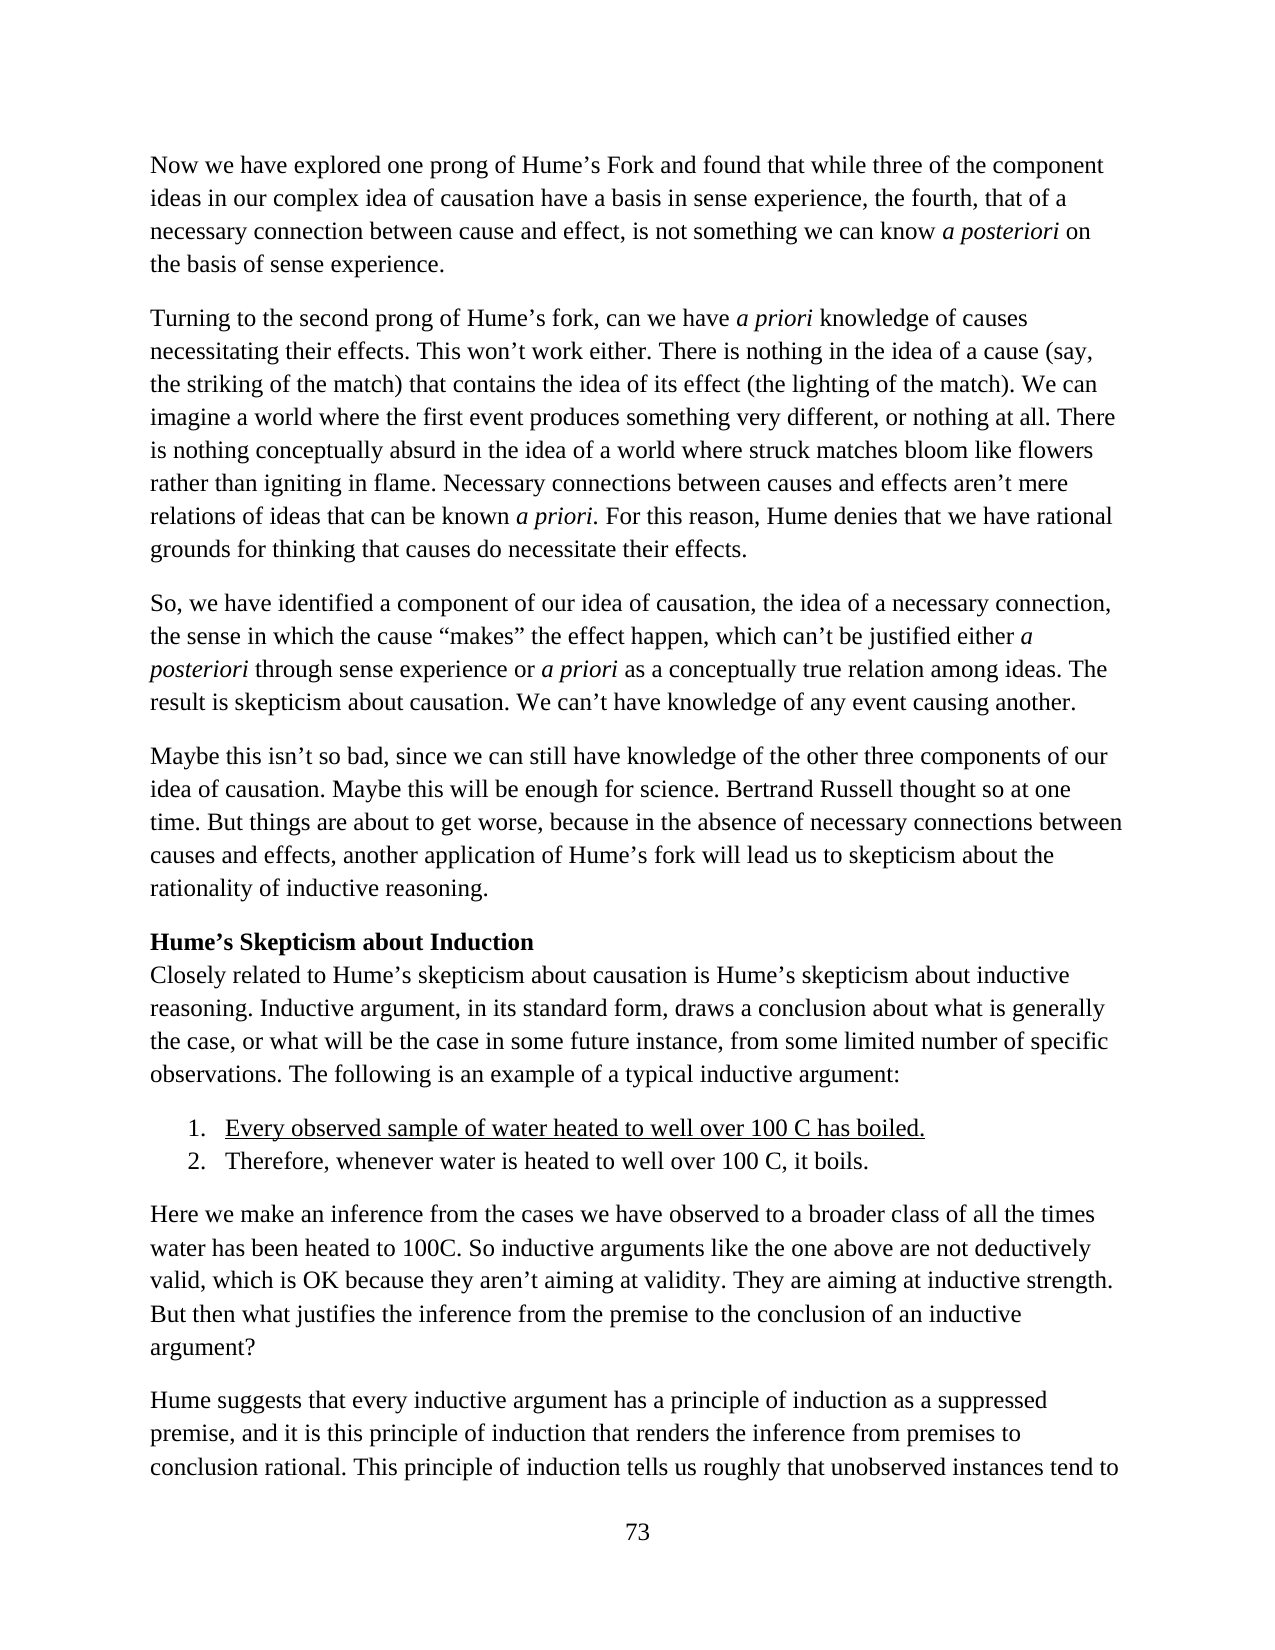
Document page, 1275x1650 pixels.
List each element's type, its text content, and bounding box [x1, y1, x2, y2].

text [150, 1386, 1125, 1480]
text Turning to the second prong of Hume’s fork, can we have a priori knowledge of causes necessitating their effects. This won’t work either. There is nothing in the idea of a cause (say, the striking of the match) that contains the idea of its effect (the lighting of the match). We can imagine a world where the first event produces something very different, or nothing at all. There is nothing conceptually absurd in the idea of a world where struck matches bloom like flowers rather than igniting in flame. Necessary connections between causes and effects aren’t mere relations of ideas that can be known a priori. For this reason, Hume denies that we have rational grounds for thinking that causes do necessitate their effects. [150, 303, 1125, 563]
text Now we have explored one prong of Hume’s Fork and found that while three of the component ideas in our complex idea of causation have a basis in sense experience, the fourth, that of a necessary connection between cause and effect, is not something we can know a posteriori on the basis of sense experience. [150, 150, 1125, 278]
list Every observed sample of water heated to well over 100 C has boiled. [187, 1113, 1125, 1141]
text Here we make an inference from the cases we have observed to a broader class of all the times water has been heated to 100C. So inductive arguments like the one above are not deductively valid, which is OK because they aren’t aiming at validity. They are aiming at inductive strength. But then what justifies the inference from the premise to the conclusion of an inductive argument? [150, 1199, 1125, 1360]
text Maybe this isn’t so bad, since we can still have knowledge of the other three components of our idea of causation. Maybe this will be enough for science. Bertrand Russell thought so at one time. But things are about to get worse, because in the absence of necessary connections between causes and effects, another application of Hume’s fork will lead us to skepticism about the rationality of inductive reasoning. [150, 741, 1125, 902]
text Closely related to Hume’s skepticism about causation is Hume’s skepticism about inductive reasoning. Inductive argument, in its standard form, draws a conclusion about what is generally the case, or what will be the case in some future instance, from some limited number of specific observations. The following is an example of a typical inductive argument: [150, 960, 1125, 1088]
subtitle Hume’s Skepticism about Induction [150, 927, 1125, 956]
list Therefore, whenever water is heated to well over 100 C, it boils. [187, 1146, 1125, 1174]
text So, we have identified a component of our idea of causation, the idea of a necessary connection, the sense in which the cause “makes” the effect happen, which can’t be justified either a posteriori through sense experience or a priori as a conceptually true relation among ideas. The result is skepticism about causation. We can’t have knowledge of any event causing another. [150, 588, 1125, 716]
